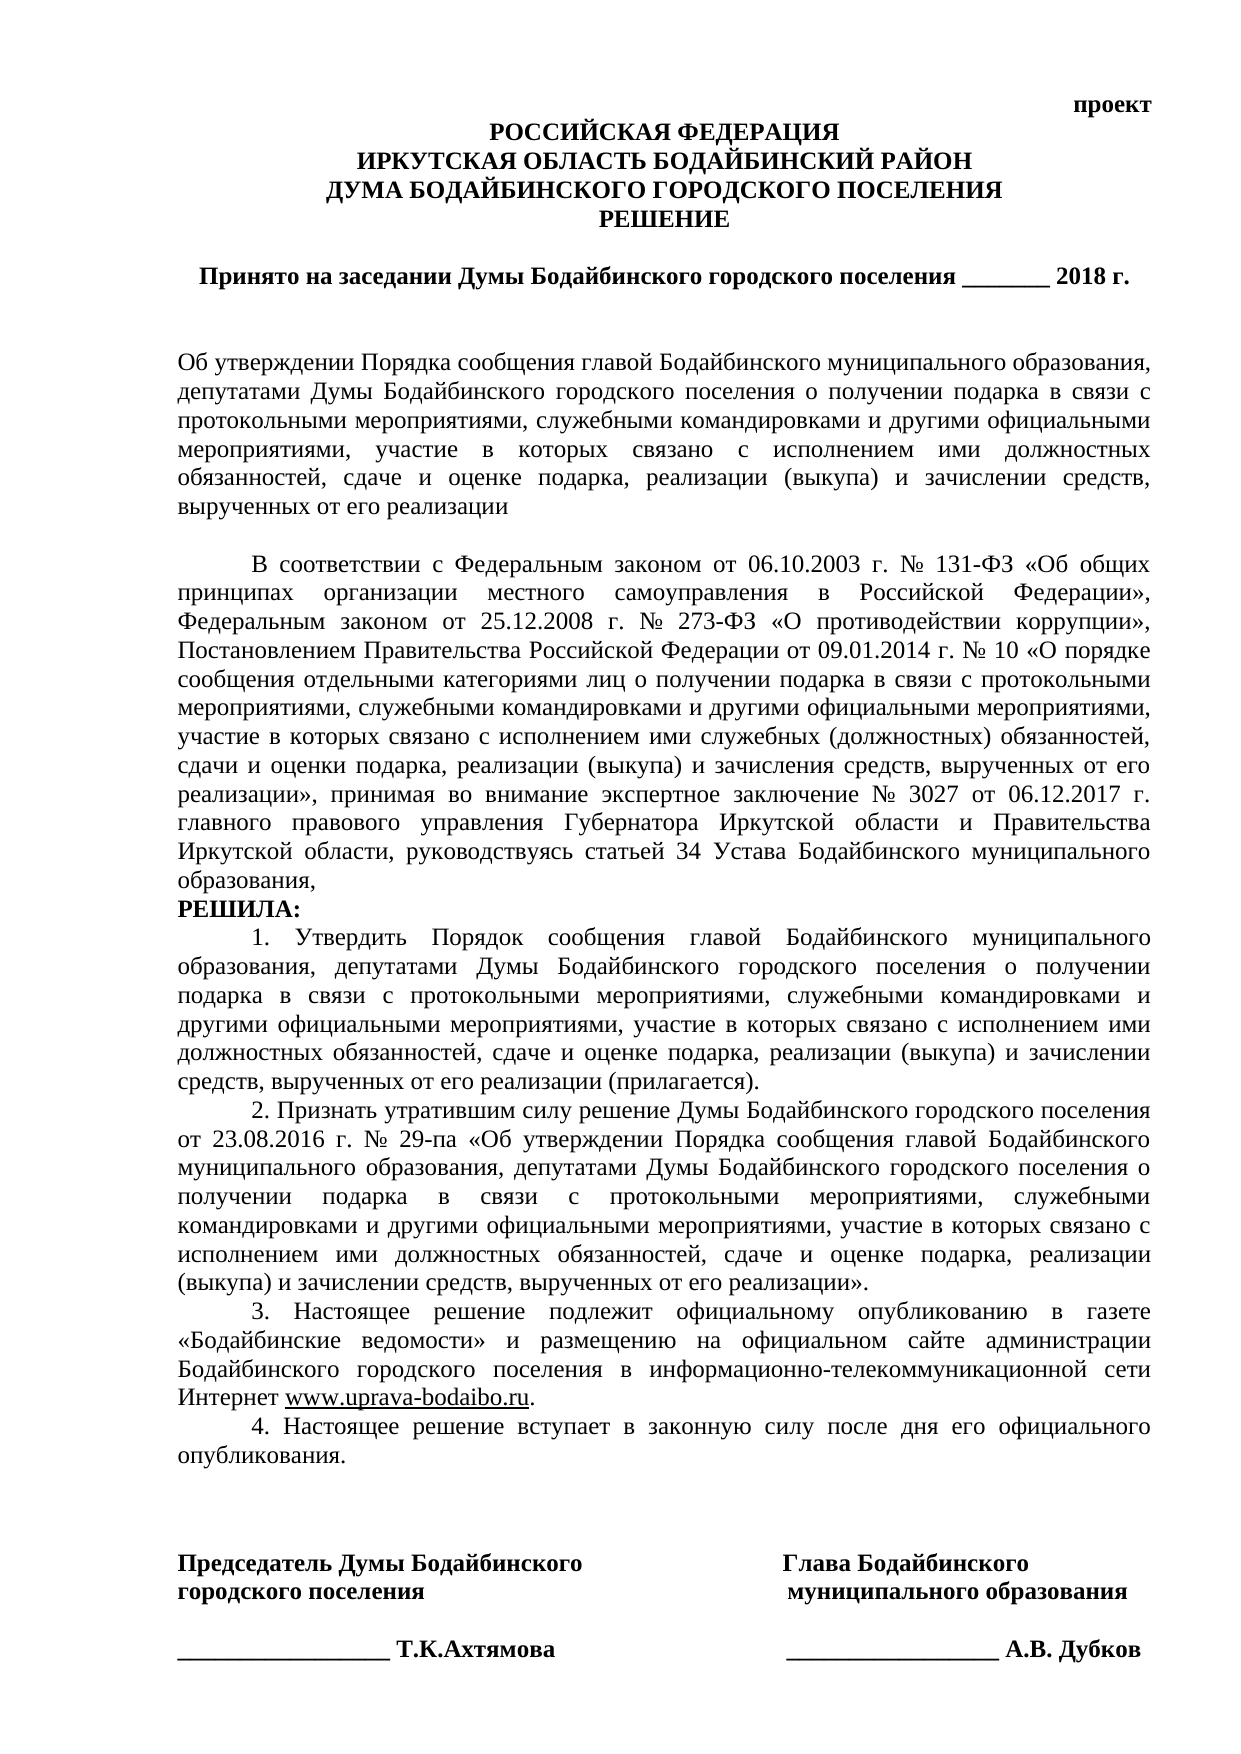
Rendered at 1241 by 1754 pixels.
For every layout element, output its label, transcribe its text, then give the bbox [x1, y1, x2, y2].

text проект [177, 89, 1152, 117]
text В соответствии с Федеральным законом от 06.10.2003 г. № 131-ФЗ «Об общих принципах организации местного самоуправления в Российской Федерации», Федеральным законом от 25.12.2008 г. № 273-ФЗ «О противодействии коррупции», Постановлением Правительства Российской Федерации от 09.01.2014 г. № 10 «О порядке сообщения отдельными категориями лиц о получении подарка в связи с протокольными мероприятиями, служебными командировками и другими официальными мероприятиями, участие в которых связано с исполнением ими служебных (должностных) обязанностей, сдачи и оценки подарка, реализации (выкупа) и зачисления средств, вырученных от его реализации», принимая во внимание экспертное заключение № 3027 от 06.12.2017 г. главного правового управления Губернатора Иркутской области и Правительства Иркутской области, руководствуясь статьей 34 Устава Бодайбинского муниципального образования, [177, 549, 1152, 894]
text Председатель Думы Бодайбинского Глава Бодайбинского [177, 1548, 1152, 1576]
text РЕШЕНИЕ [177, 204, 1152, 232]
text ДУМА БОДАЙБИНСКОГО ГОРОДСКОГО ПОСЕЛЕНИЯ [177, 175, 1152, 204]
text Принято на заседании Думы Бодайбинского городского поселения _______ 2018 г. [177, 261, 1152, 290]
text 2. Признать утратившим силу решение Думы Бодайбинского городского поселения от 23.08.2016 г. № 29-па «Об утверждении Порядка сообщения главой Бодайбинского муниципального образования, депутатами Думы Бодайбинского городского поселения о получении подарка в связи с протокольными мероприятиями, служебными командировками и другими официальными мероприятиями, участие в которых связано с исполнением ими должностных обязанностей, сдаче и оценке подарка, реализации (выкупа) и зачислении средств, вырученных от его реализации». [177, 1095, 1152, 1296]
text городского поселения муниципального образования [177, 1576, 1152, 1605]
text 1. Утвердить Порядок сообщения главой Бодайбинского муниципального образования, депутатами Думы Бодайбинского городского поселения о получении подарка в связи с протокольными мероприятиями, служебными командировками и другими официальными мероприятиями, участие в которых связано с исполнением ими должностных обязанностей, сдаче и оценке подарка, реализации (выкупа) и зачислении средств, вырученных от его реализации (прилагается). [177, 922, 1152, 1095]
text _________________ Т.К.Ахтямова _________________ А.В. Дубков [177, 1634, 1152, 1663]
text ИРКУТСКАЯ ОБЛАСТЬ БОДАЙБИНСКИЙ РАЙОН [177, 146, 1152, 175]
text 3. Настоящее решение подлежит официальному опубликованию в газете «Бодайбинские ведомости» и размещению на официальном сайте администрации Бодайбинского городского поселения в информационно-телекоммуникационной сети Интернет www.uprava-bodaibo.ru. [177, 1296, 1152, 1411]
text РОССИЙСКАЯ ФЕДЕРАЦИЯ [177, 117, 1152, 146]
text Об утверждении Порядка сообщения главой Бодайбинского муниципального образования, депутатами Думы Бодайбинского городского поселения о получении подарка в связи с протокольными мероприятиями, служебными командировками и другими официальными мероприятиями, участие в которых связано с исполнением ими должностных обязанностей, сдаче и оценке подарка, реализации (выкупа) и зачислении средств, вырученных от его реализации [177, 347, 1152, 520]
text 4. Настоящее решение вступает в законную силу после дня его официального опубликования. [177, 1411, 1152, 1469]
text РЕШИЛА: [177, 894, 1152, 922]
